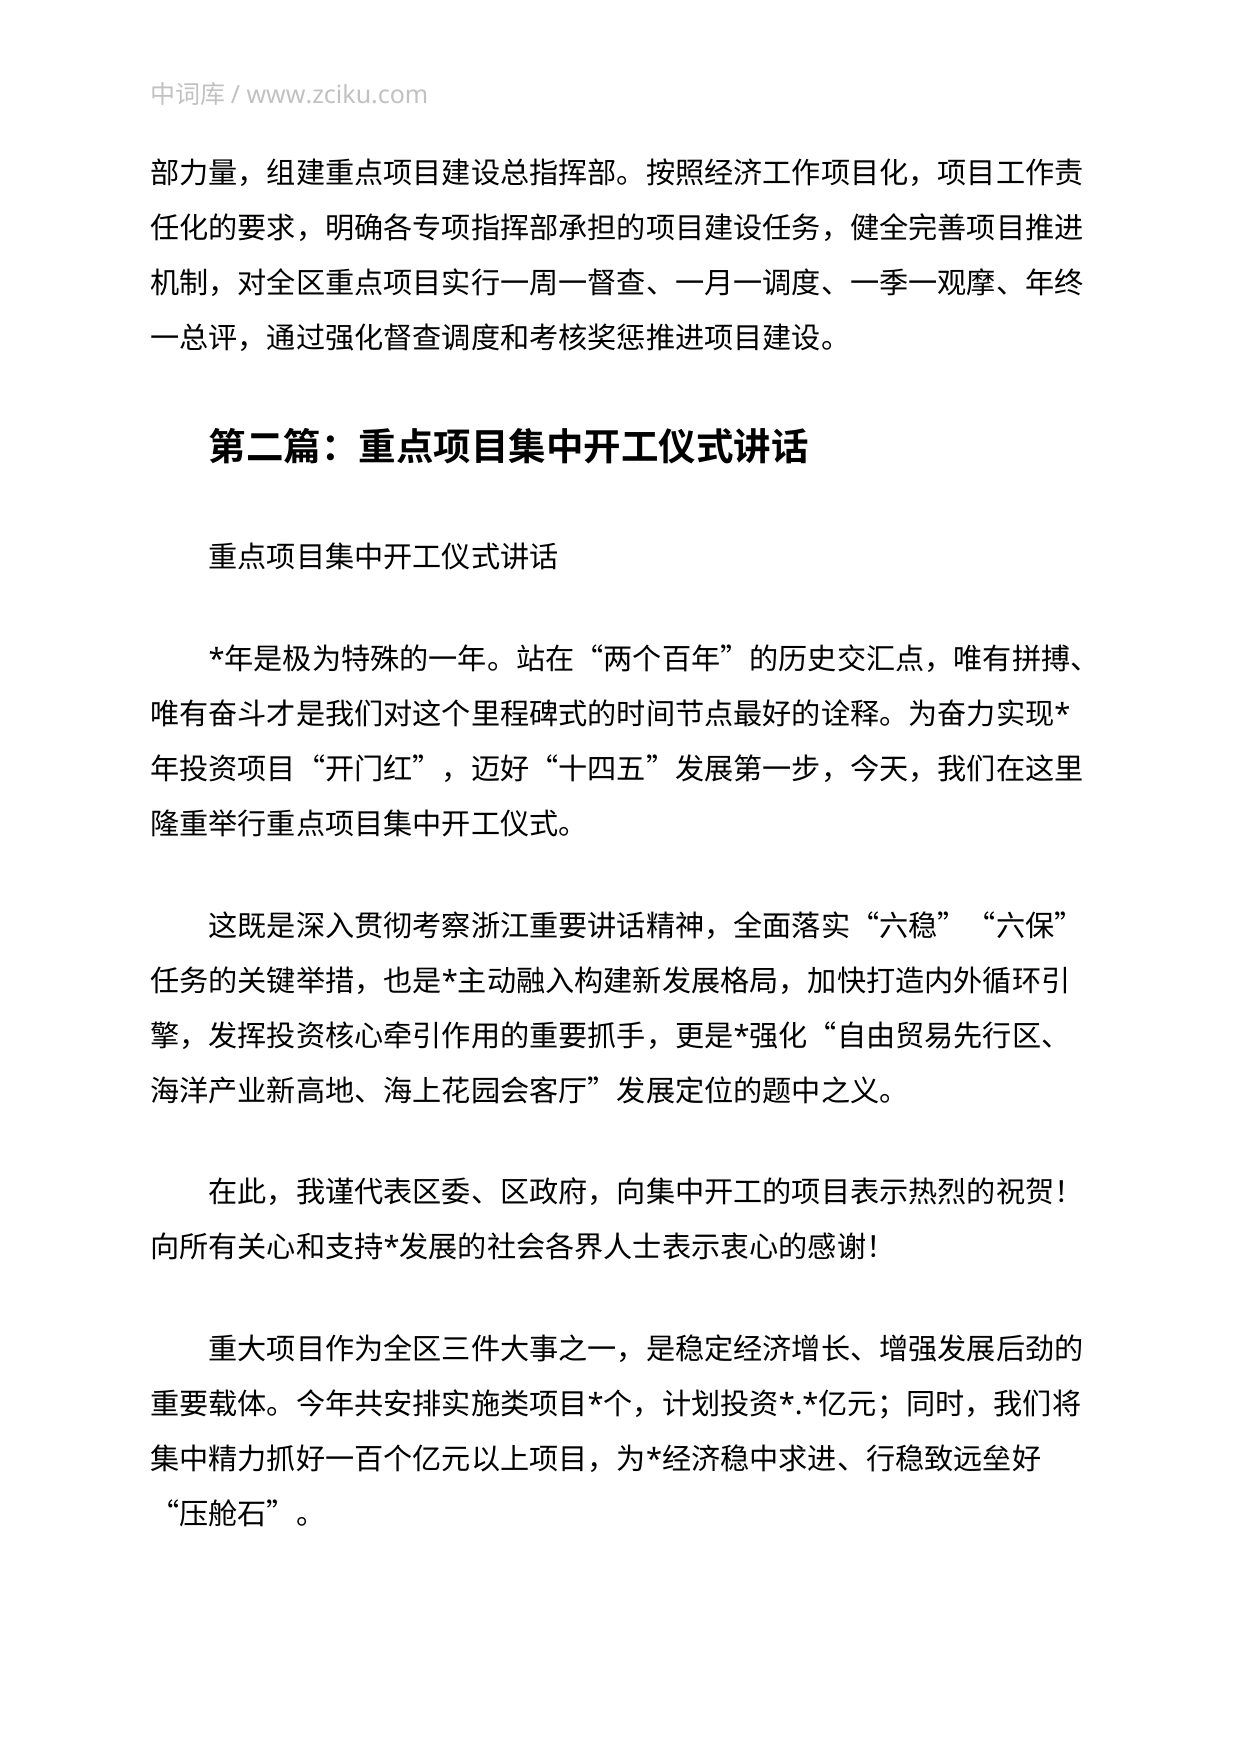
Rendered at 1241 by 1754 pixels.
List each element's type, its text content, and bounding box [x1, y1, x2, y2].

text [150, 150, 1090, 357]
text 第二篇：重点项目集中开工仪式讲话 [150, 416, 1090, 471]
text 在此，我谨代表区委、区政府，向集中开工的项目表示热烈的祝贺！向所有关心和支持*发展的社会各界人士表示衷心的感谢！ [150, 1169, 1090, 1266]
text 重大项目作为全区三件大事之一，是稳定经济增长、增强发展后劲的重要载体。今年共安排实施类项目*个，计划投资*.*亿元；同时，我们将集中精力抓好一百个亿元以上项目，为*经济稳中求进、行稳致远垒好“压舱石”。 [150, 1326, 1090, 1533]
text *年是极为特殊的一年。站在“两个百年”的历史交汇点，唯有拼搏、唯有奋斗才是我们对这个里程碑式的时间节点最好的诠释。为奋力实现*年投资项目“开门红”，迈好“十四五”发展第一步，今天，我们在这里隆重举行重点项目集中开工仪式。 [150, 636, 1090, 843]
text 重点项目集中开工仪式讲话 [150, 534, 1090, 576]
text 这既是深入贯彻考察浙江重要讲话精神，全面落实“六稳”“六保”任务的关键举措，也是*主动融入构建新发展格局，加快打造内外循环引擎，发挥投资核心牵引作用的重要抓手，更是*强化“自由贸易先行区、海洋产业新高地、海上花园会客厅”发展定位的题中之义。 [150, 902, 1090, 1109]
